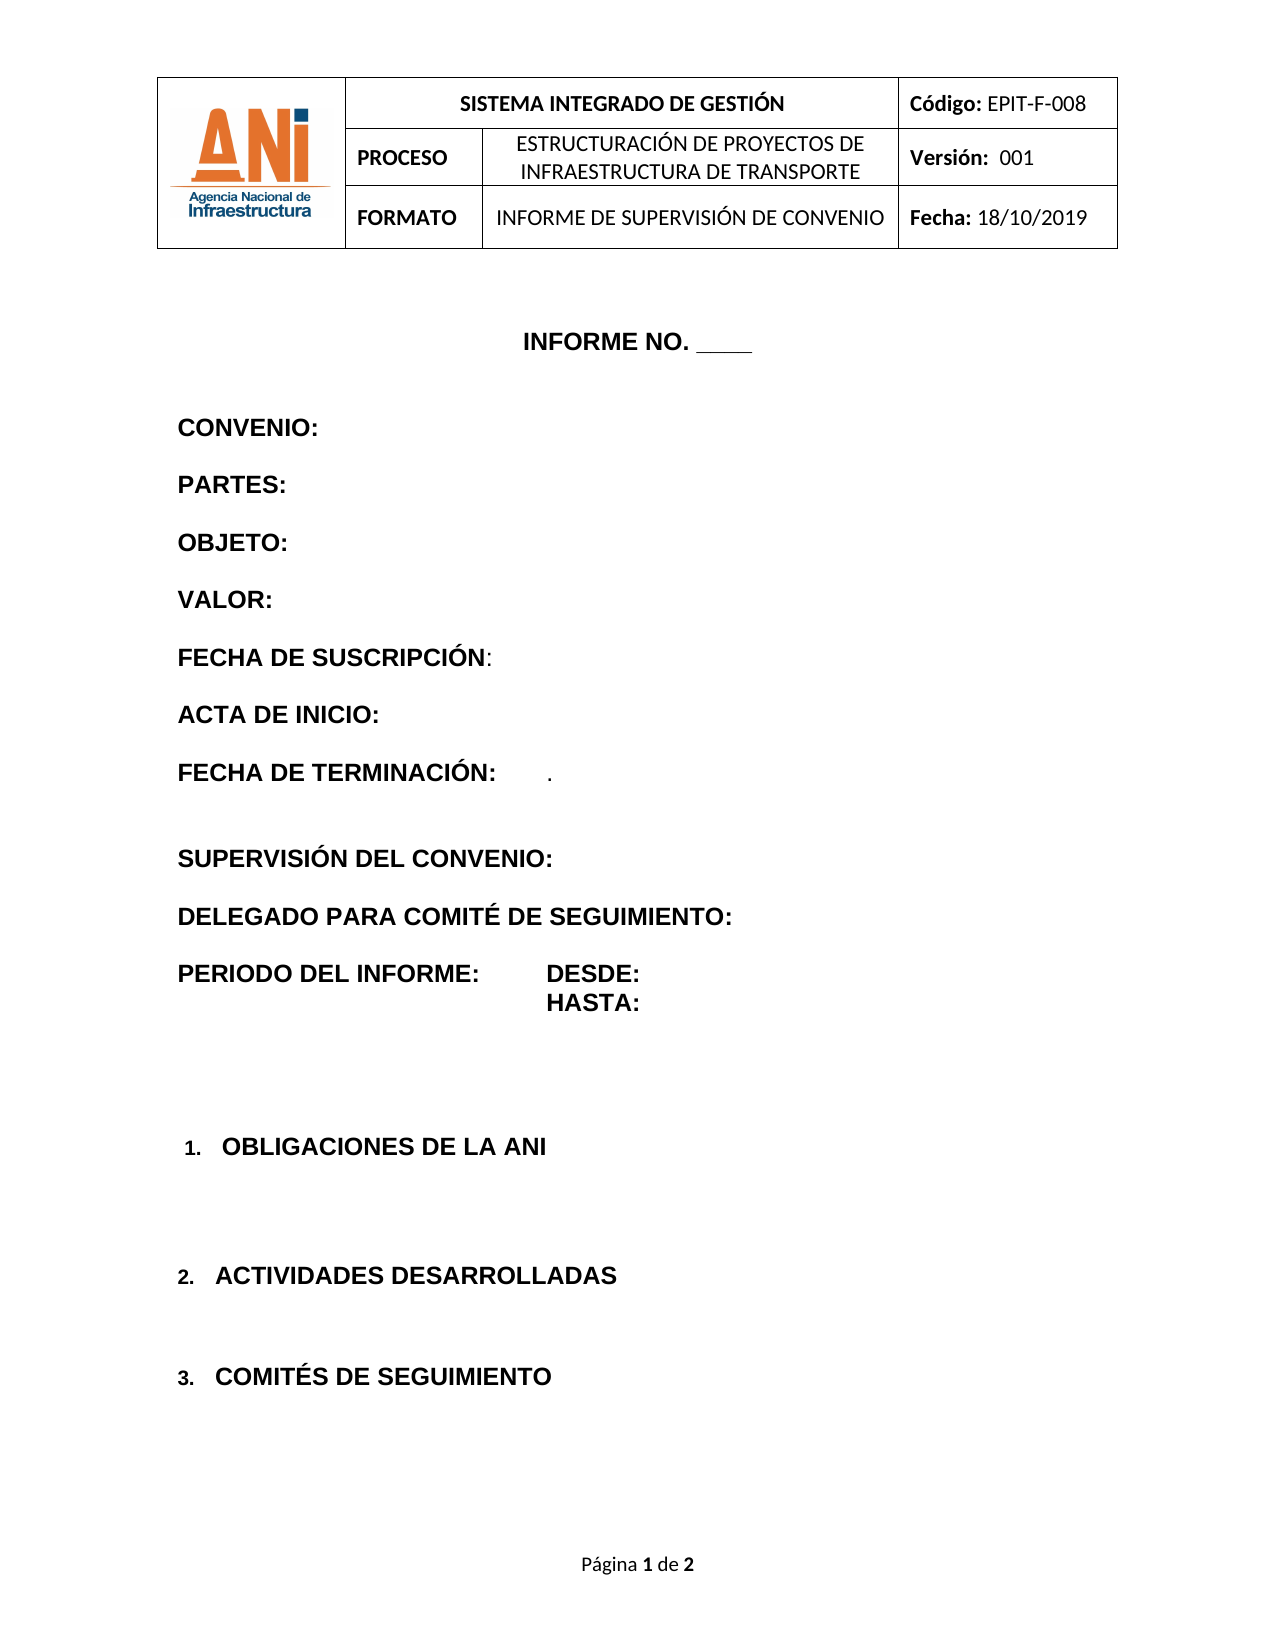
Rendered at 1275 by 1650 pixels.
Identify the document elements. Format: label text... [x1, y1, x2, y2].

text FECHA DE TERMINACIÓN: . [177, 758, 1098, 787]
text OBJETO: [177, 528, 1098, 557]
text DELEGADO PARA COMITÉ DE SEGUIMIENTO: [177, 902, 1098, 930]
text INFORME NO. ____ [177, 327, 1098, 355]
text VALOR: [177, 585, 1098, 614]
text HASTA: [472, 988, 1098, 1017]
text FECHA DE SUSCRIPCIÓN: [177, 643, 1098, 672]
text SUPERVISIÓN DEL CONVENIO: [177, 844, 1098, 873]
text ACTA DE INICIO: [177, 700, 1098, 729]
list COMITÉS DE SEGUIMIENTO [177, 1362, 1098, 1390]
text PERIODO DEL INFORME: DESDE: [177, 959, 1098, 988]
picture [169, 108, 334, 218]
text PARTES: [177, 470, 1098, 499]
list OBLIGACIONES DE LA ANI [184, 1132, 1098, 1160]
list ACTIVIDADES DESARROLLADAS [177, 1261, 1098, 1290]
text CONVENIO: [177, 413, 1098, 442]
